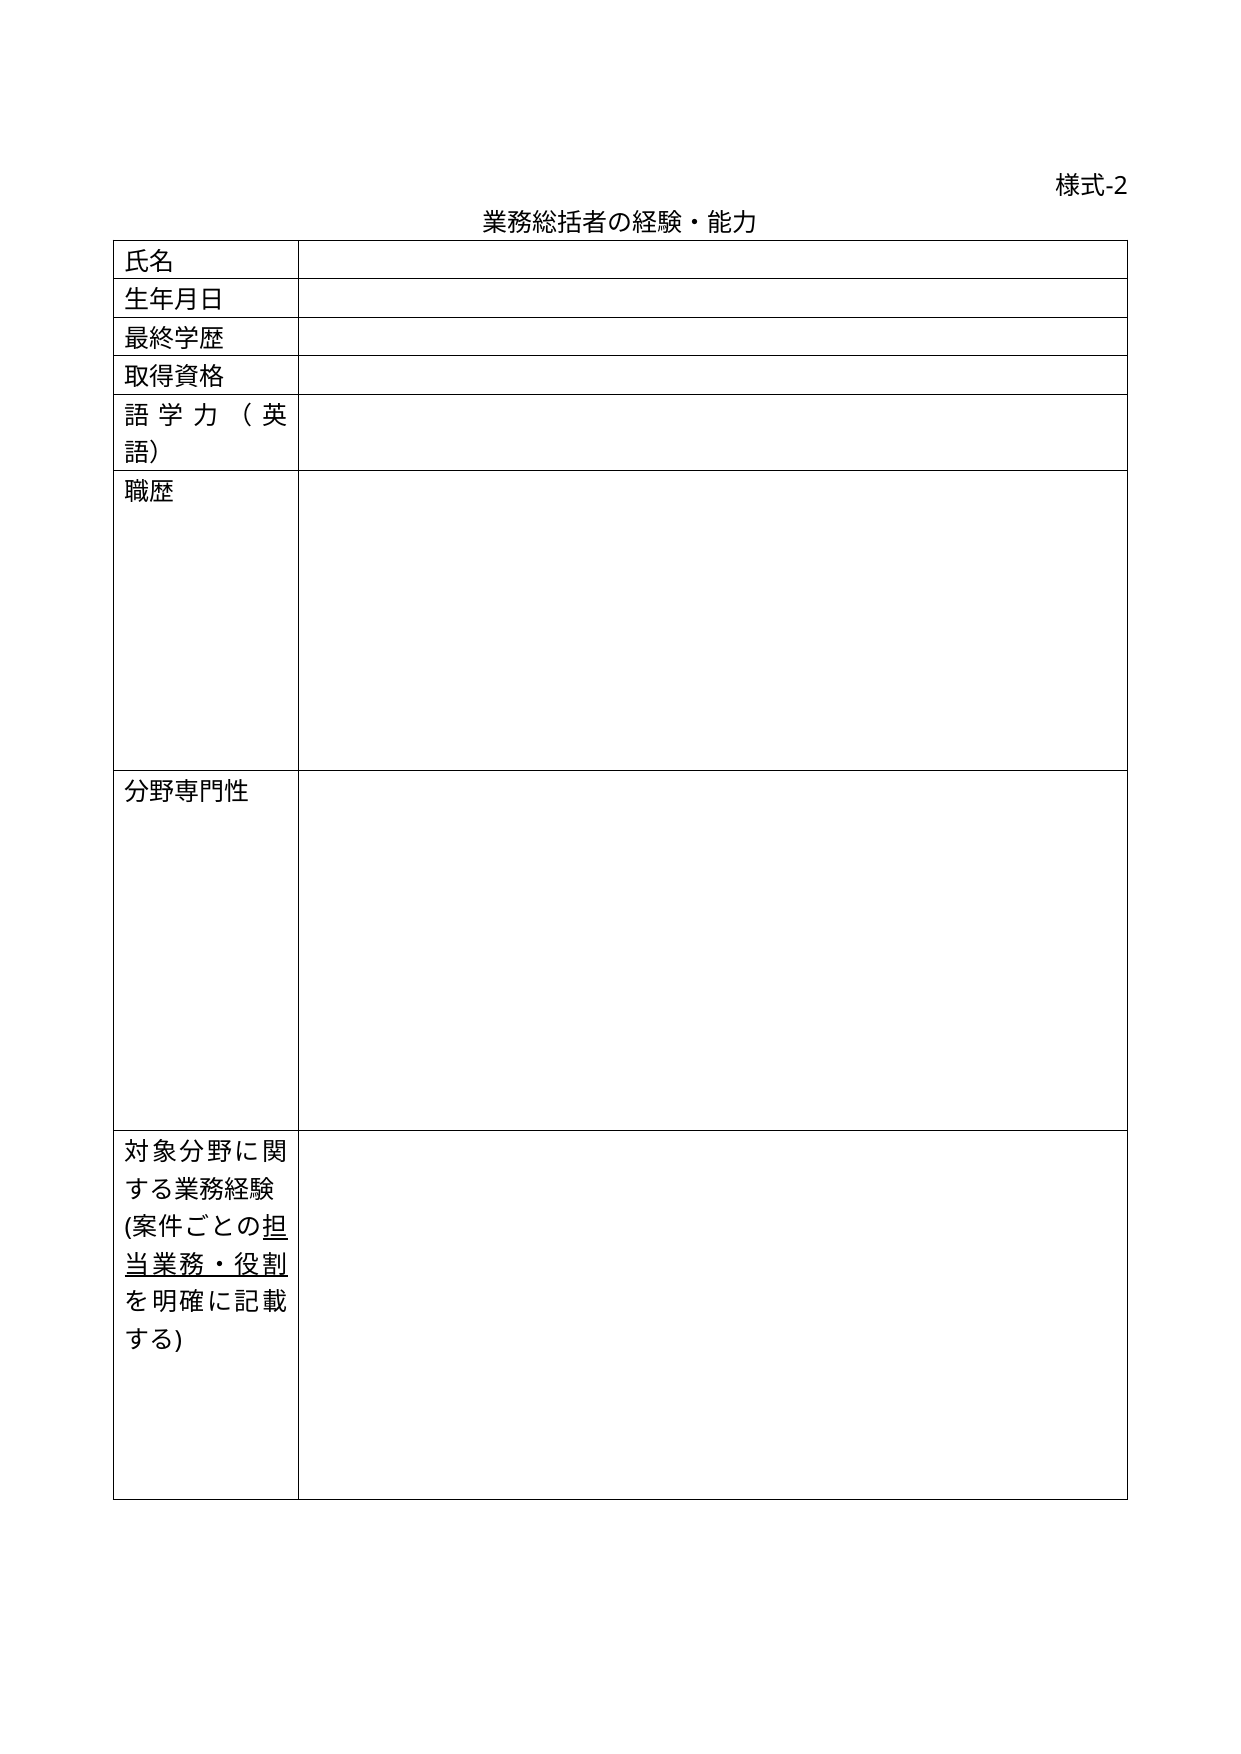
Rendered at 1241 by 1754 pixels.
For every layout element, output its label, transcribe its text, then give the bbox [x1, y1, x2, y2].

table_cell 語学力（英語） [114, 395, 298, 470]
table_header [299, 241, 1127, 278]
text 業務総括者の経験・能力 [112, 202, 1128, 239]
table_cell [299, 356, 1127, 394]
table_cell 生年月日 [114, 279, 298, 317]
table_cell 最終学歴 [114, 318, 298, 355]
table_cell 取得資格 [114, 356, 298, 394]
text 様式-2 [112, 164, 1128, 202]
table_header 氏名 [114, 241, 298, 278]
table_cell [299, 771, 1127, 1130]
table_cell [299, 471, 1127, 770]
table_cell [299, 279, 1127, 317]
table_cell 対象分野に関する業務経験 (案件ごとの担当業務・役割を明確に記載する) [114, 1131, 298, 1499]
table_cell 職歴 [114, 471, 298, 770]
table_cell 分野専門性 [114, 771, 298, 1130]
table_cell [299, 395, 1127, 470]
table_cell [299, 1131, 1127, 1499]
table_cell [299, 318, 1127, 355]
